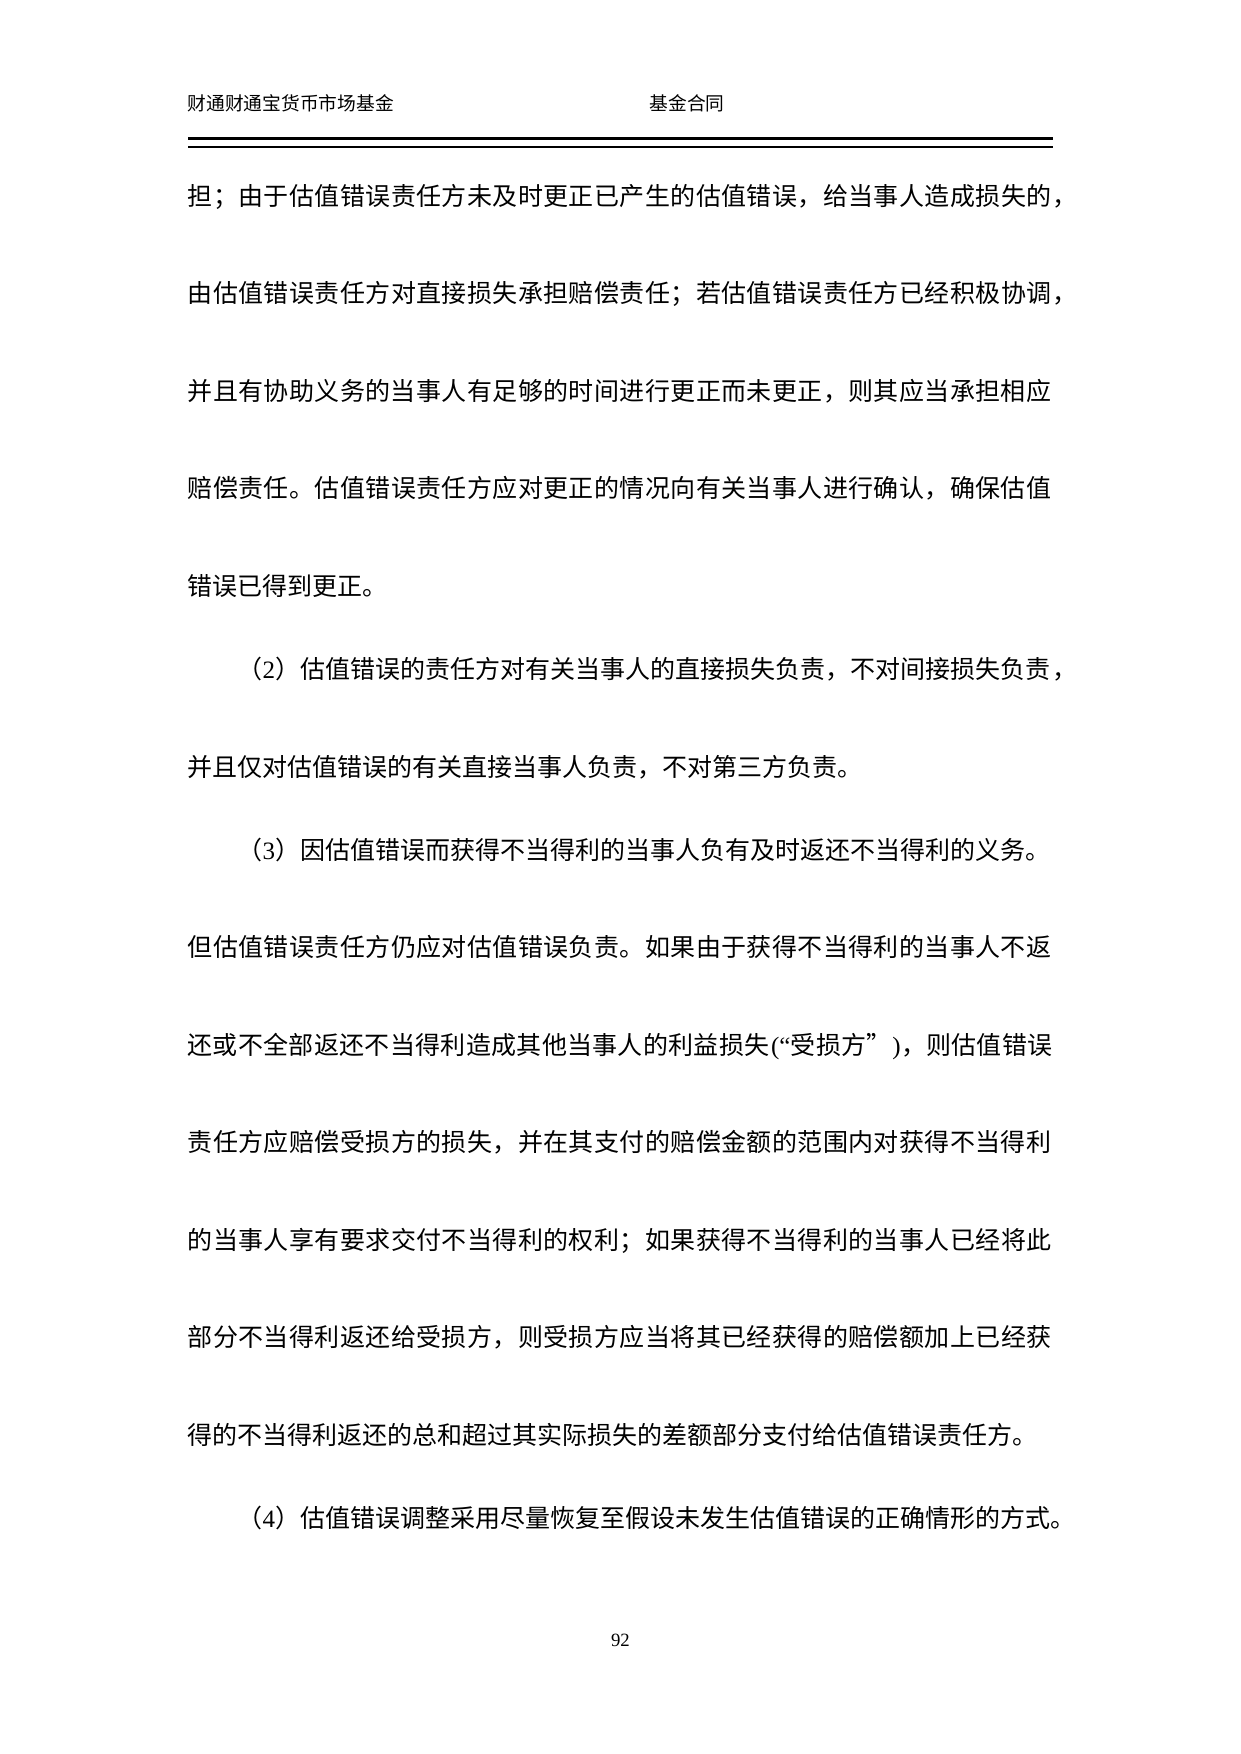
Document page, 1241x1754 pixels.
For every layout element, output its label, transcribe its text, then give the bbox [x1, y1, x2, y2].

text （4）估值错误调整采用尽量恢复至假设未发生估值错误的正确情形的方式。 [187, 1484, 1053, 1549]
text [187, 162, 1053, 617]
text （2）估值错误的责任方对有关当事人的直接损失负责，不对间接损失负责，并且仅对估值错误的有关直接当事人负责，不对第三方负责。 [187, 635, 1053, 798]
text （3）因估值错误而获得不当得利的当事人负有及时返还不当得利的义务。但估值错误责任方仍应对估值错误负责。如果由于获得不当得利的当事人不返还或不全部返还不当得利造成其他当事人的利益损失(“受损方”)，则估值错误责任方应赔偿受损方的损失，并在其支付的赔偿金额的范围内对获得不当得利的当事人享有要求交付不当得利的权利；如果获得不当得利的当事人已经将此部分不当得利返还给受损方，则受损方应当将其已经获得的赔偿额加上已经获得的不当得利返还的总和超过其实际损失的差额部分支付给估值错误责任方。 [187, 816, 1053, 1466]
